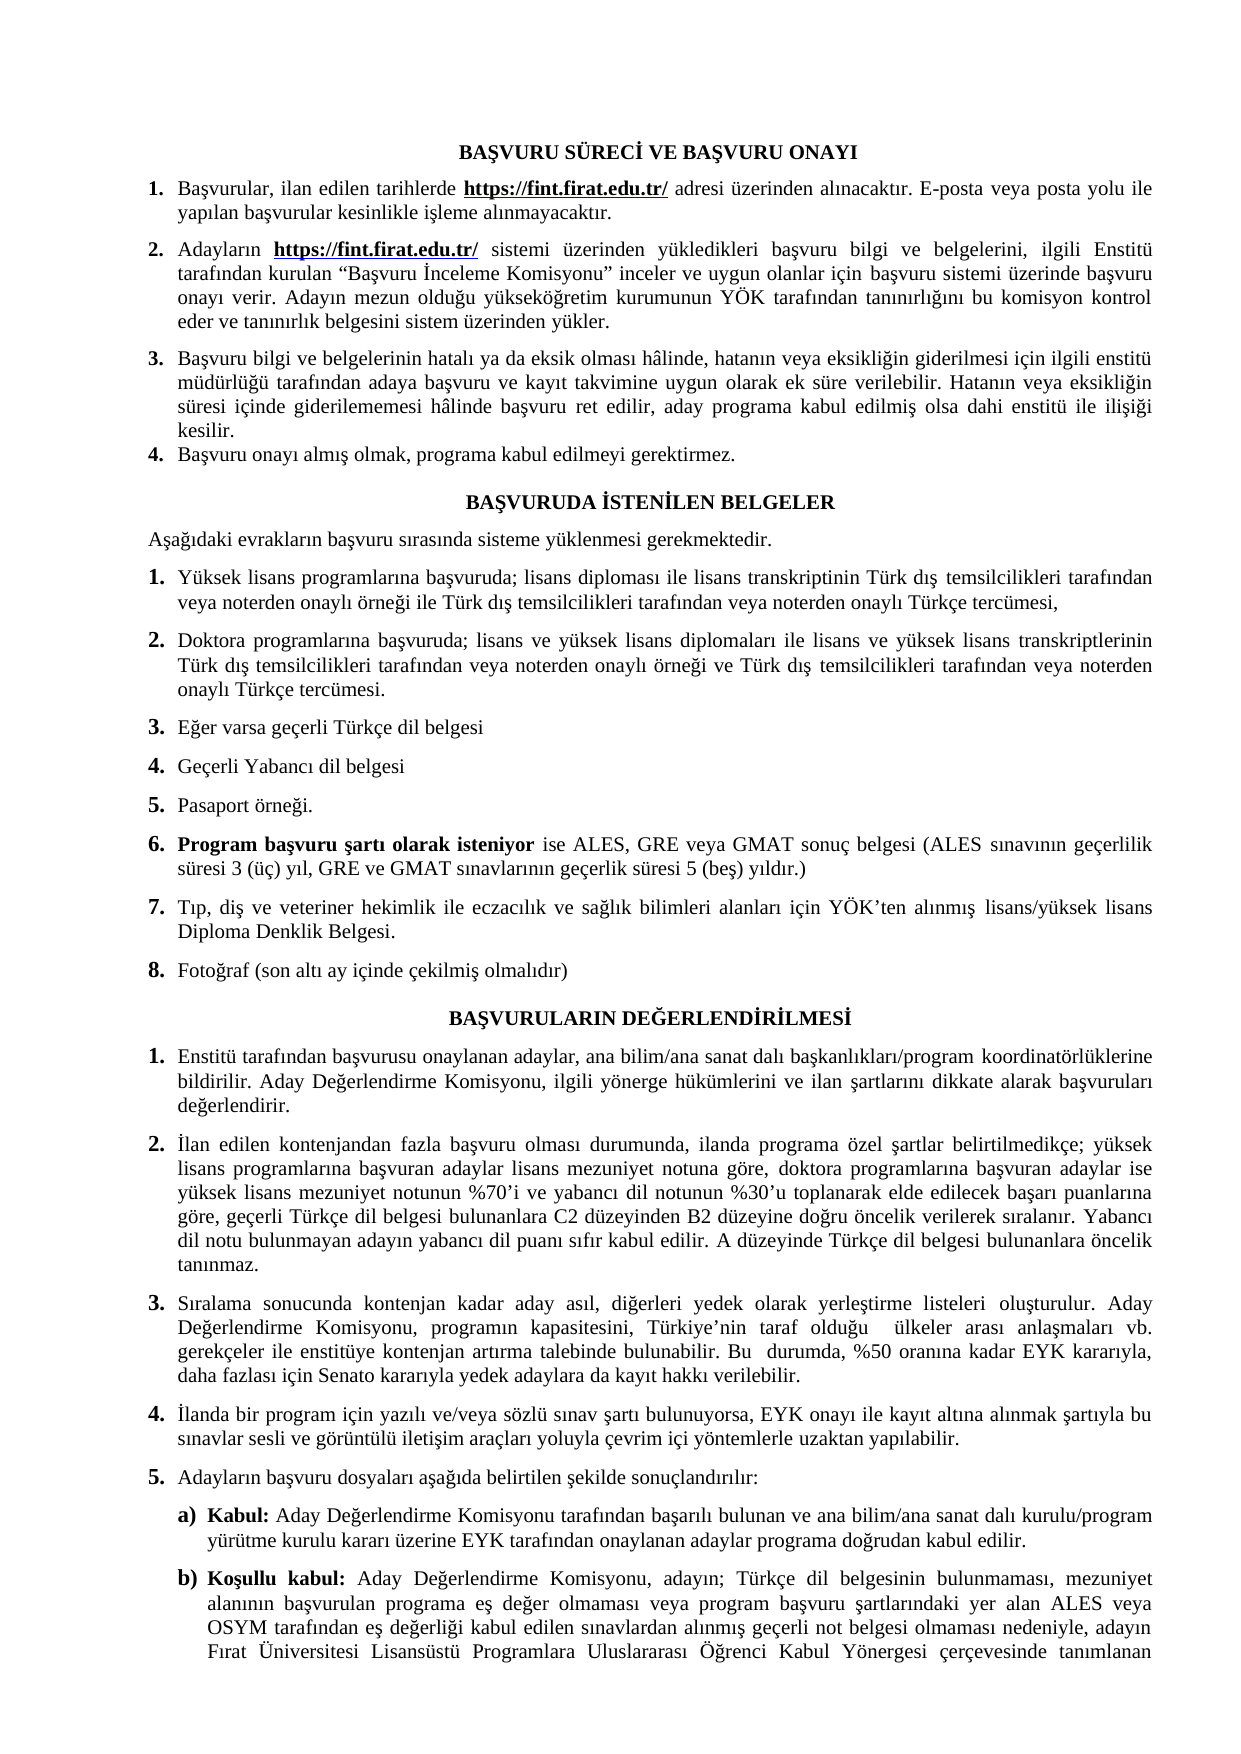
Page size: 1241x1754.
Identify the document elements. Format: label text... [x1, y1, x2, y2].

list Fotoğraf (son altı ay içinde çekilmiş olmalıdır) [148, 956, 1153, 982]
subtitle BAŞVURULARIN DEĞERLENDİRİLMESİ [148, 1006, 1153, 1030]
list Enstitü tarafından başvurusu onaylanan adaylar, ana bilim/ana sanat dalı başkanlıkları/program koordinatörlüklerine bildirilir. Aday Değerlendirme Komisyonu, ilgili yönerge hükümlerini ve ilan şartlarını dikkate alarak başvuruları değerlendirir. [148, 1043, 1153, 1117]
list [177, 1564, 1153, 1663]
subtitle BAŞVURU SÜRECİ VE BAŞVURU ONAYI [118, 139, 1153, 164]
list Doktora programlarına başvuruda; lisans ve yüksek lisans diplomaları ile lisans ve yüksek lisans transkriptlerinin Türk dış temsilcilikleri tarafından veya noterden onaylı örneği ve Türk dış temsilcilikleri tarafından veya noterden onaylı Türkçe tercümesi. [148, 626, 1153, 701]
list Kabul: Aday Değerlendirme Komisyonu tarafından başarılı bulunan ve ana bilim/ana sanat dalı kurulu/program yürütme kurulu kararı üzerine EYK tarafından onaylanan adaylar programa doğrudan kabul edilir. [177, 1502, 1153, 1552]
list Yüksek lisans programlarına başvuruda; lisans diploması ile lisans transkriptinin Türk dış temsilcilikleri tarafından veya noterden onaylı örneği ile Türk dış temsilcilikleri tarafından veya noterden onaylı Türkçe tercümesi, [148, 563, 1153, 614]
list Program başvuru şartı olarak isteniyor ise ALES, GRE veya GMAT sonuç belgesi (ALES sınavının geçerlilik süresi 3 (üç) yıl, GRE ve GMAT sınavlarının geçerlik süresi 5 (beş) yıldır.) [148, 830, 1153, 880]
list Sıralama sonucunda kontenjan kadar aday asıl, diğerleri yedek olarak yerleştirme listeleri oluşturulur. Aday Değerlendirme Komisyonu, programın kapasitesini, Türkiye’nin taraf olduğu ülkeler arası anlaşmaları vb. gerekçeler ile enstitüye kontenjan artırma talebinde bulunabilir. Bu durumda, %50 oranına kadar EYK kararıyla, daha fazlası için Senato kararıyla yedek adaylara da kayıt hakkı verilebilir. [148, 1289, 1153, 1387]
list Başvurular, ilan edilen tarihlerde https://fint.firat.edu.tr/ adresi üzerinden alınacaktır. E-posta veya posta yolu ile yapılan başvurular kesinlikle işleme alınmayacaktır. [148, 176, 1153, 224]
list Eğer varsa geçerli Türkçe dil belgesi [148, 713, 1153, 739]
list Adayların başvuru dosyaları aşağıda belirtilen şekilde sonuçlandırılır: [148, 1463, 1153, 1489]
list Geçerli Yabancı dil belgesi [148, 752, 1153, 778]
list Başvuru onayı almış olmak, programa kabul edilmeyi gerektirmez. [148, 442, 1153, 466]
list İlanda bir program için yazılı ve/veya sözlü sınav şartı bulunuyorsa, EYK onayı ile kayıt altına alınmak şartıyla bu sınavlar sesli ve görüntülü iletişim araçları yoluyla çevrim içi yöntemlerle uzaktan yapılabilir. [148, 1400, 1153, 1450]
list Başvuru bilgi ve belgelerinin hatalı ya da eksik olması hâlinde, hatanın veya eksikliğin giderilmesi için ilgili enstitü müdürlüğü tarafından adaya başvuru ve kayıt takvimine uygun olarak ek süre verilebilir. Hatanın veya eksikliğin süresi içinde giderilememesi hâlinde başvuru ret edilir, aday programa kabul edilmiş olsa dahi enstitü ile ilişiği kesilir. [148, 346, 1153, 442]
list Tıp, diş ve veteriner hekimlik ile eczacılık ve sağlık bilimleri alanları için YÖK’ten alınmış lisans/yüksek lisans Diploma Denklik Belgesi. [148, 893, 1153, 943]
list İlan edilen kontenjandan fazla başvuru olması durumunda, ilanda programa özel şartlar belirtilmedikçe; yüksek lisans programlarına başvuran adaylar lisans mezuniyet notuna göre, doktora programlarına başvuran adaylar ise yüksek lisans mezuniyet notunun %70’i ve yabancı dil notunun %30’u toplanarak elde edilecek başarı puanlarına göre, geçerli Türkçe dil belgesi bulunanlara C2 düzeyinden B2 düzeyine doğru öncelik verilerek sıralanır. Yabancı dil notu bulunmayan adayın yabancı dil puanı sıfır kabul edilir. A düzeyinde Türkçe dil belgesi bulunanlara öncelik tanınmaz. [148, 1129, 1153, 1276]
text Aşağıdaki evrakların başvuru sırasında sisteme yüklenmesi gerekmektedir. [148, 527, 1153, 551]
subtitle BAŞVURUDA İSTENİLEN BELGELER [148, 490, 1153, 514]
list Adayların https://fint.firat.edu.tr/ sistemi üzerinden yükledikleri başvuru bilgi ve belgelerini, ilgili Enstitü tarafından kurulan “Başvuru İnceleme Komisyonu” inceler ve uygun olanlar için başvuru sistemi üzerinde başvuru onayı verir. Adayın mezun olduğu yükseköğretim kurumunun YÖK tarafından tanınırlığını bu komisyon kontrol eder ve tanınırlık belgesini sistem üzerinden yükler. [148, 237, 1153, 333]
list Pasaport örneği. [148, 791, 1153, 817]
